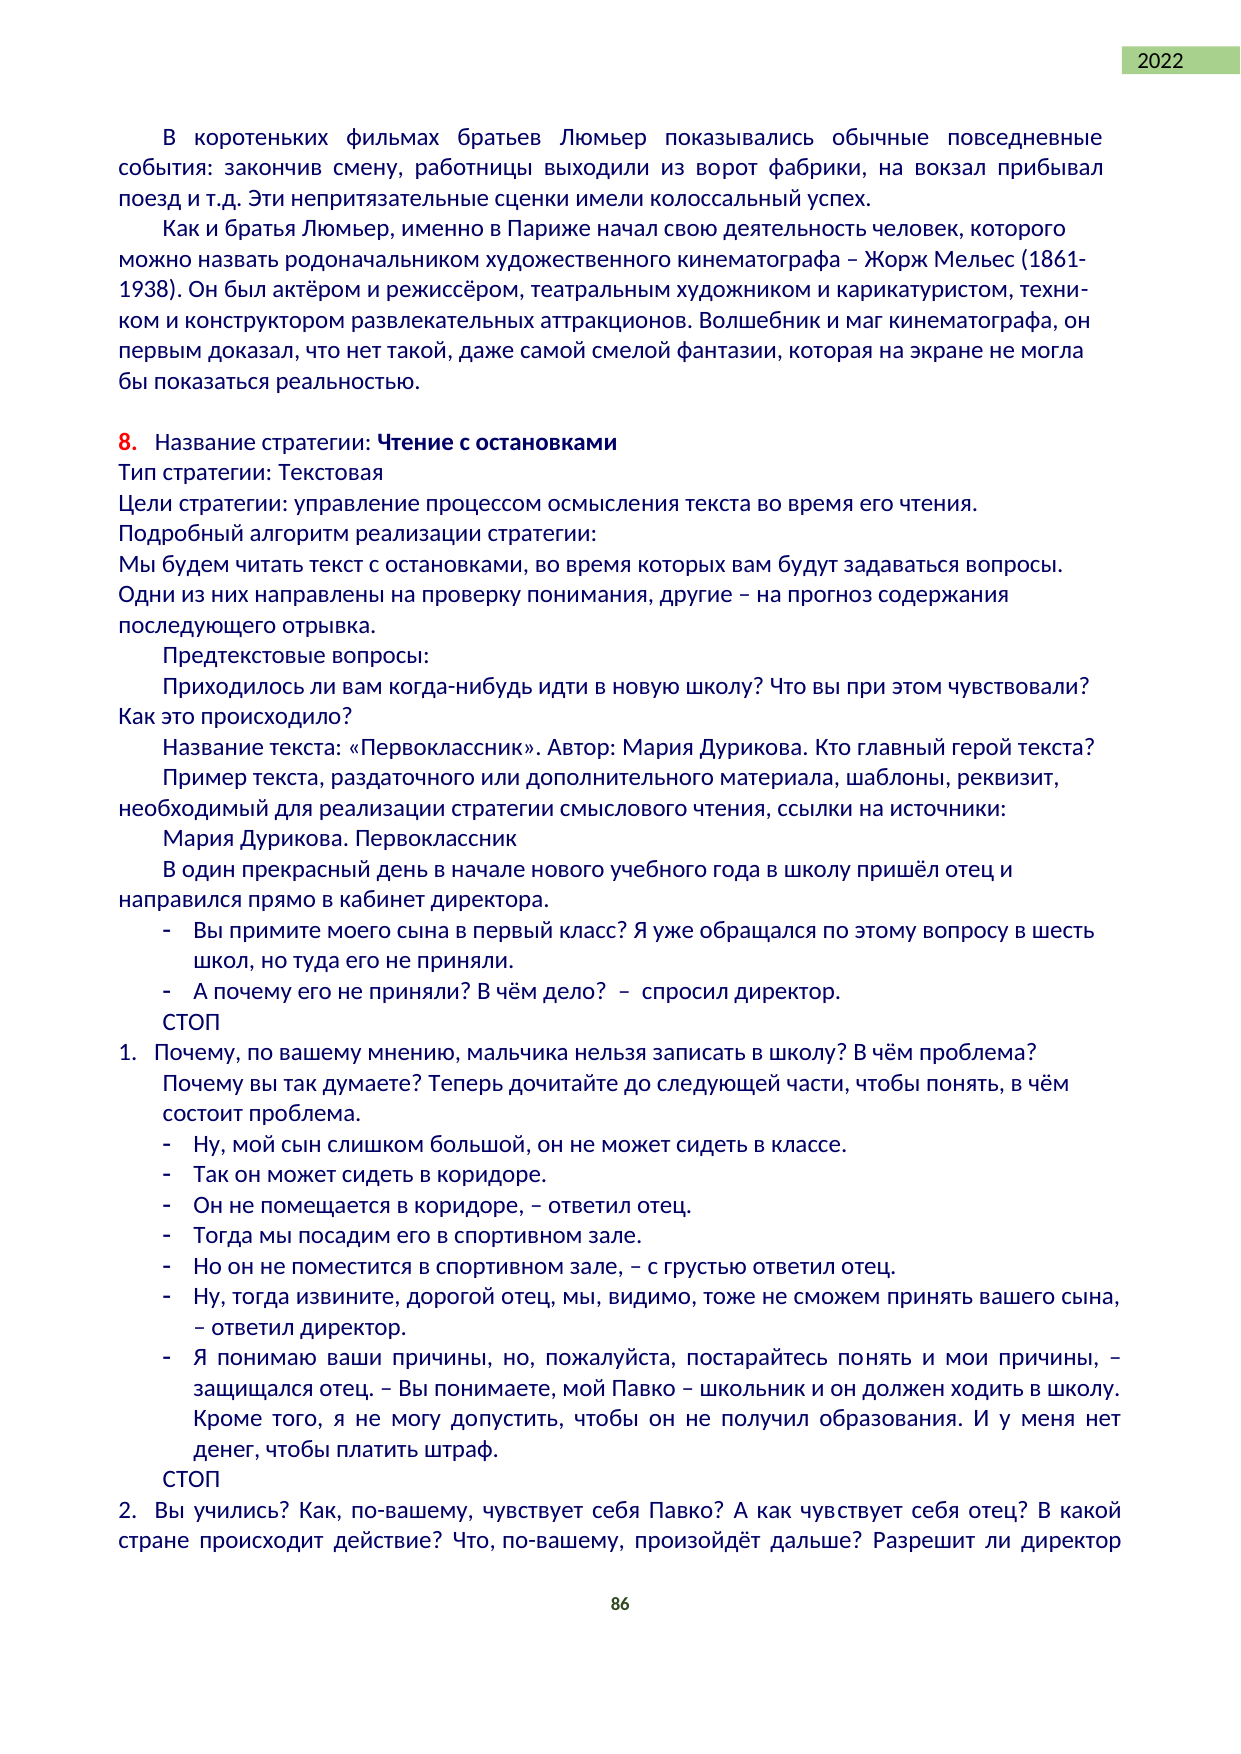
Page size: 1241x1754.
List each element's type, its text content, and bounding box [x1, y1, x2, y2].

list Ну, мой сын слишком большой, он не может сидеть в классе. [162, 1128, 1122, 1158]
text 8. Название стратегии: Чтение с остановками [118, 426, 1122, 456]
text Подробный алгоритм реализации стратегии: [118, 517, 1122, 548]
list Ну, тогда извините, дорогой отец, мы, видимо, тоже не сможем принять вашего сына, – ответил директор. [162, 1280, 1122, 1341]
list Я понимаю ваши причины, но, пожалуйста, постарайтесь понять и мои причины, – защищался отец. – Вы понимаете, мой Павко – школьник и он должен ходить в школу. Кроме того, я не могу допустить, чтобы он не получил образования. И у меня нет денег, чтобы платить штраф. [162, 1341, 1122, 1463]
text В один прекрасный день в начале нового учебного года в школу пришёл отец и направился прямо в кабинет директора. [118, 853, 1122, 914]
text 1. Почему, по вашему мнению, мальчика нельзя записать в школу? В чём проблема? Почему вы так думаете? Теперь дочитайте до следующей части, чтобы понять, в чём состоит проблема. [118, 1036, 1122, 1128]
list Он не помещается в коридоре, – ответил отец. [162, 1189, 1122, 1219]
list Так он может сидеть в коридоре. [162, 1158, 1122, 1189]
list Вы примите моего сына в первый класс? Я уже обращался по этому вопросу в шесть школ, но туда его не приняли. [162, 914, 1122, 975]
text Цели стратегии: управление процессом осмысления текста во время его чтения. [118, 487, 1122, 517]
text Мария Дурикова. Первоклассник [118, 823, 1122, 853]
list А почему его не приняли? В чём дело? – спросил директор. [162, 975, 1122, 1006]
text Приходилось ли вам когда-нибудь идти в новую школу? Что вы при этом чувствовали? Как это происходило? [118, 670, 1095, 731]
text В коротеньких фильмах братьев Люмьер показывались обычные повседневные события: закончив смену, работницы выходили из ворот фабрики, на вокзал прибывал поезд и т.д. Эти непритязательные сценки имели колоссальный успех. [118, 121, 1104, 212]
text Предтекстовые вопросы: [118, 639, 1122, 670]
text Как и братья Люмьер, именно в Париже начал свою деятельность человек, которого можно назвать родоначальником художественного кинематографа – Жорж Мельес (1861-1938). Он был актёром и режиссёром, театральным художником и карикатуристом, техником и конструктором развлекательных аттракционов. Волшебник и маг кинематографа, он первым доказал, что нет такой, даже самой смелой фантазии, которая на экране не могла бы показаться реальностью. [118, 212, 1104, 395]
list Тогда мы посадим его в спортивном зале. [162, 1219, 1122, 1250]
text Название текста: «Первоклассник». Автор: Мария Дурикова. Кто главный герой текста? [118, 731, 1122, 762]
text Мы будем читать текст с остановками, во время которых вам будут задаваться вопросы. Одни из них направлены на проверку понимания, другие – на прогноз содержания последующего отрывка. [118, 548, 1095, 639]
text СТОП [118, 1006, 1122, 1036]
list Но он не поместится в спортивном зале, – с грустью ответил отец. [162, 1250, 1122, 1280]
text СТОП [118, 1463, 1122, 1494]
text Тип стратегии: Текстовая [118, 456, 1122, 487]
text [118, 1494, 1122, 1555]
text Пример текста, раздаточного или дополнительного материала, шаблоны, реквизит, необходимый для реализации стратегии смыслового чтения, ссылки на источники: [118, 762, 1122, 823]
